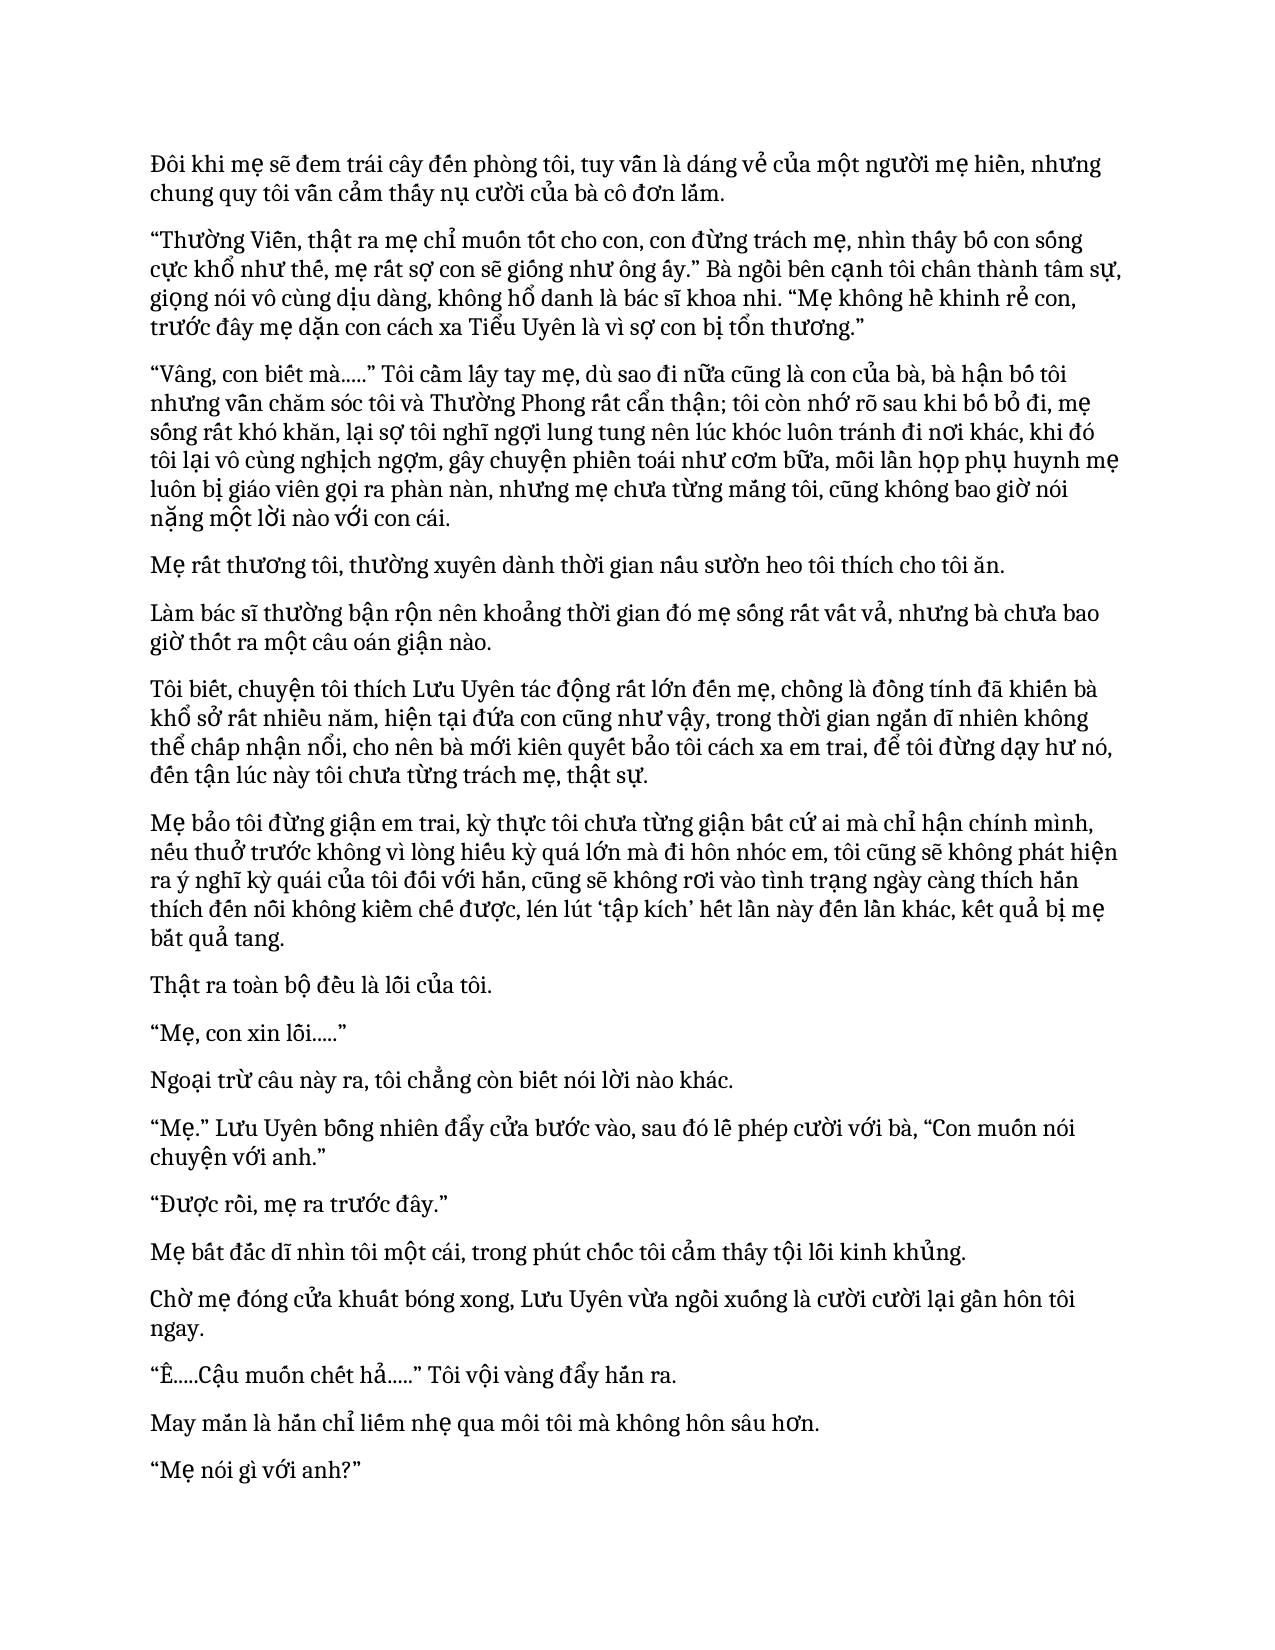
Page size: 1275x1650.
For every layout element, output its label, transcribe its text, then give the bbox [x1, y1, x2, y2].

text “Mẹ nói gì với anh?” [150, 1456, 1125, 1485]
text Mẹ rất thương tôi, thường xuyên dành thời gian nấu sườn heo tôi thích cho tôi ăn. [150, 551, 1125, 580]
text Mẹ bất đắc dĩ nhìn tôi một cái, trong phút chốc tôi cảm thấy tội lỗi kinh khủng. [150, 1237, 1125, 1266]
text “Mẹ.” Lưu Uyên bỗng nhiên đẩy cửa bước vào, sau đó lễ phép cười với bà, “Con muốn nói chuyện với anh.” [150, 1114, 1125, 1171]
text Ngoại trừ câu này ra, tôi chẳng còn biết nói lời nào khác. [150, 1066, 1125, 1095]
text Chờ mẹ đóng cửa khuất bóng xong, Lưu Uyên vừa ngồi xuống là cười cười lại gần hôn tôi ngay. [150, 1285, 1125, 1342]
text Làm bác sĩ thường bận rộn nên khoảng thời gian đó mẹ sống rất vất vả, nhưng bà chưa bao giờ thốt ra một câu oán giận nào. [150, 599, 1125, 656]
text “Được rồi, mẹ ra trước đây.” [150, 1190, 1125, 1219]
text “Mẹ, con xin lỗi.....” [150, 1019, 1125, 1047]
text May mắn là hắn chỉ liếm nhẹ qua môi tôi mà không hôn sâu hơn. [150, 1409, 1125, 1437]
text Thật ra toàn bộ đều là lỗi của tôi. [150, 971, 1125, 1000]
text Tôi biết, chuyện tôi thích Lưu Uyên tác động rất lớn đến mẹ, chồng là đồng tính đã khiến bà khổ sở rất nhiều năm, hiện tại đứa con cũng như vậy, trong thời gian ngắn dĩ nhiên không thể chấp nhận nổi, cho nên bà mới kiên quyết bảo tôi cách xa em trai, để tôi đừng dạy hư nó, đến tận lúc này tôi chưa từng trách mẹ, thật sự. [150, 675, 1125, 790]
text “Ê.....Cậu muốn chết hả.....” Tôi vội vàng đẩy hắn ra. [150, 1361, 1125, 1390]
text Mẹ bảo tôi đừng giận em trai, kỳ thực tôi chưa từng giận bất cứ ai mà chỉ hận chính mình, nếu thuở trước không vì lòng hiếu kỳ quá lớn mà đi hôn nhóc em, tôi cũng sẽ không phát hiện ra ý nghĩ kỳ quái của tôi đối với hắn, cũng sẽ không rơi vào tình trạng ngày càng thích hắn thích đến nỗi không kiềm chế được, lén lút ‘tập kích’ hết lần này đến lần khác, kết quả bị mẹ bắt quả tang. [150, 809, 1125, 952]
text “Vâng, con biết mà.....” Tôi cầm lấy tay mẹ, dù sao đi nữa cũng là con của bà, bà hận bố tôi nhưng vẫn chăm sóc tôi và Thường Phong rất cẩn thận; tôi còn nhớ rõ sau khi bố bỏ đi, mẹ sống rất khó khăn, lại sợ tôi nghĩ ngợi lung tung nên lúc khóc luôn tránh đi nơi khác, khi đó tôi lại vô cùng nghịch ngợm, gây chuyện phiền toái như cơm bữa, mỗi lần họp phụ huynh mẹ luôn bị giáo viên gọi ra phàn nàn, nhưng mẹ chưa từng mắng tôi, cũng không bao giờ nói nặng một lời nào với con cái. [150, 360, 1125, 532]
text “Thường Viễn, thật ra mẹ chỉ muốn tốt cho con, con đừng trách mẹ, nhìn thấy bố con sống cực khổ như thế, mẹ rất sợ con sẽ giống như ông ấy.” Bà ngồi bên cạnh tôi chân thành tâm sự, giọng nói vô cùng dịu dàng, không hổ danh là bác sĩ khoa nhi. “Mẹ không hề khinh rẻ con, trước đây mẹ dặn con cách xa Tiểu Uyên là vì sợ con bị tổn thương.” [150, 226, 1125, 341]
text Đôi khi mẹ sẽ đem trái cây đến phòng tôi, tuy vẫn là dáng vẻ của một người mẹ hiền, nhưng chung quy tôi vẫn cảm thấy nụ cười của bà cô đơn lắm. [150, 150, 1125, 207]
